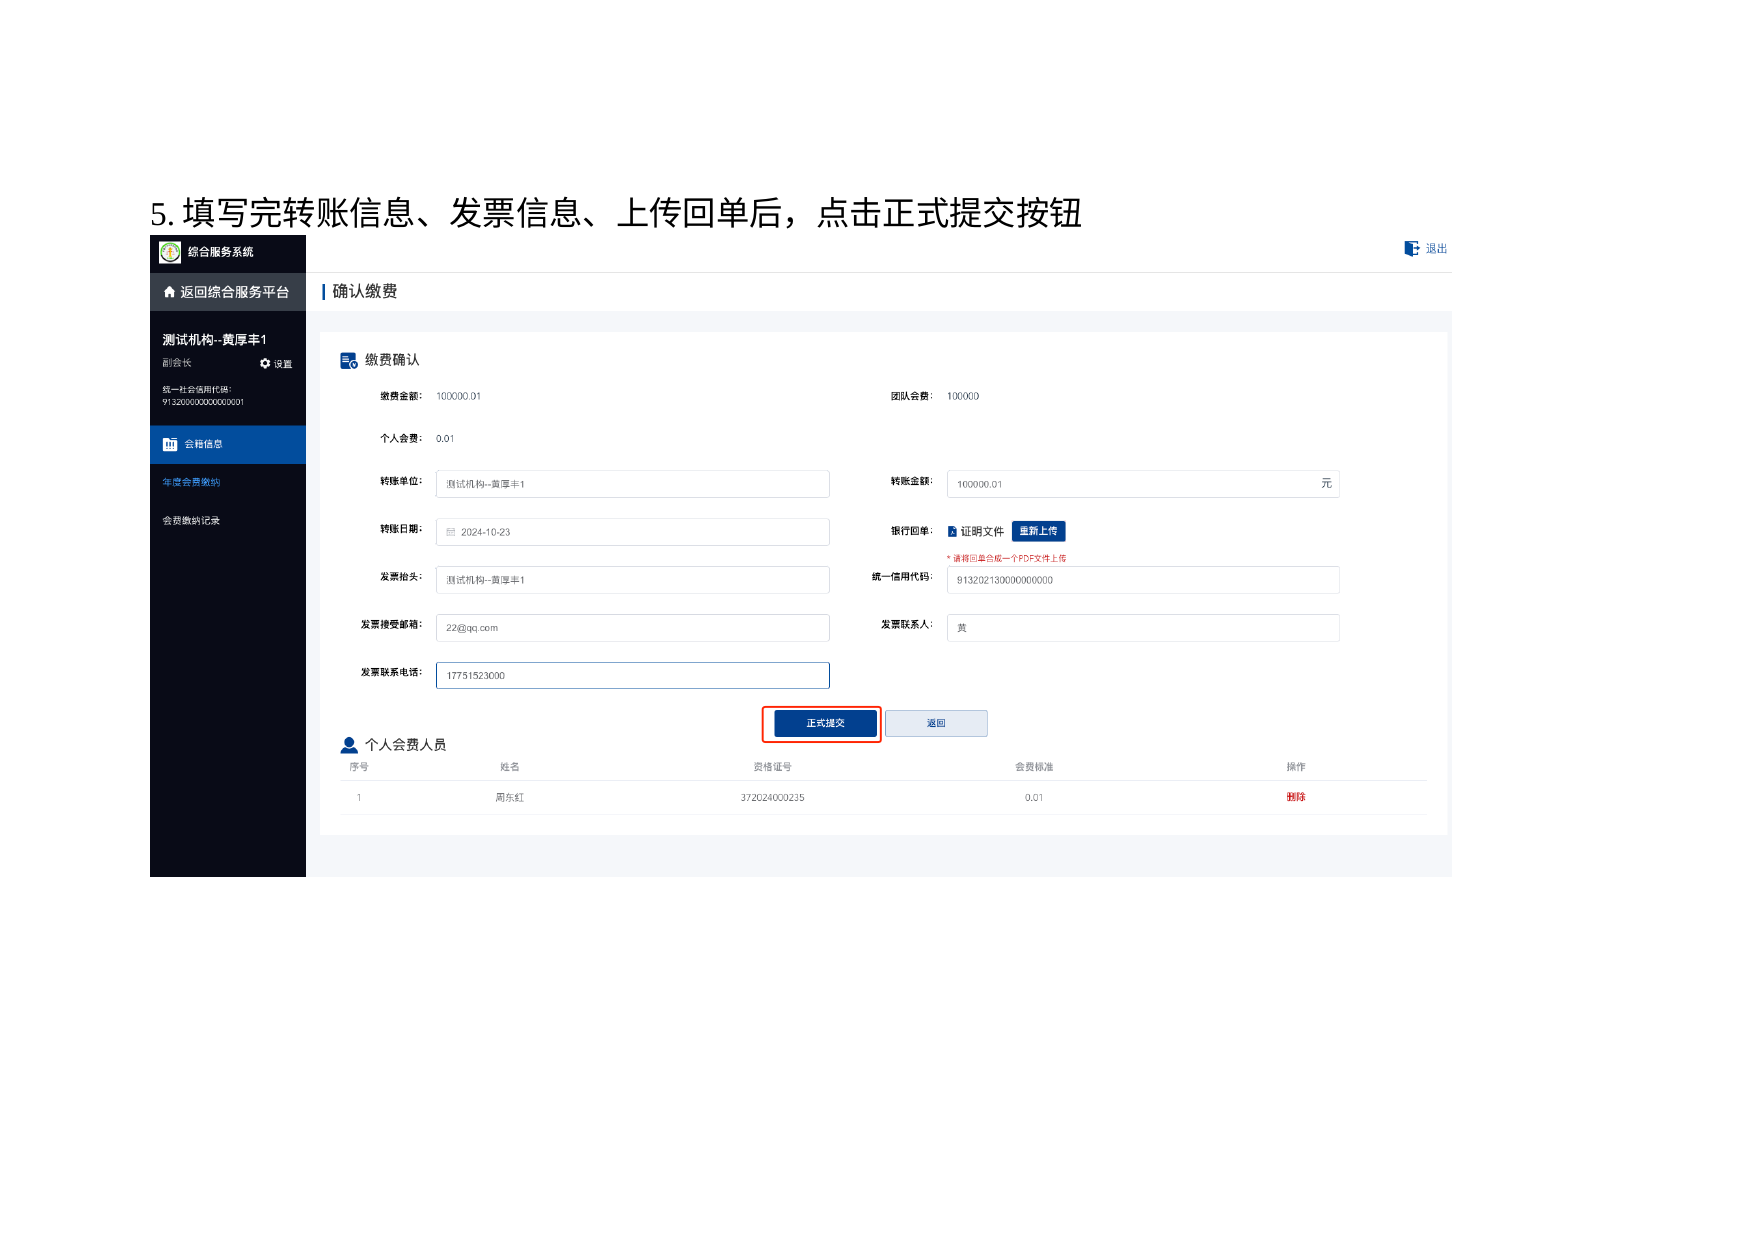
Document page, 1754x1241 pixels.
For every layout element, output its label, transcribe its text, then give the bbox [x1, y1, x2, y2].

picture [150, 235, 1452, 877]
list 填写完转账信息、发票信息、上传回单后，点击正式提交按钮 [150, 187, 1604, 235]
